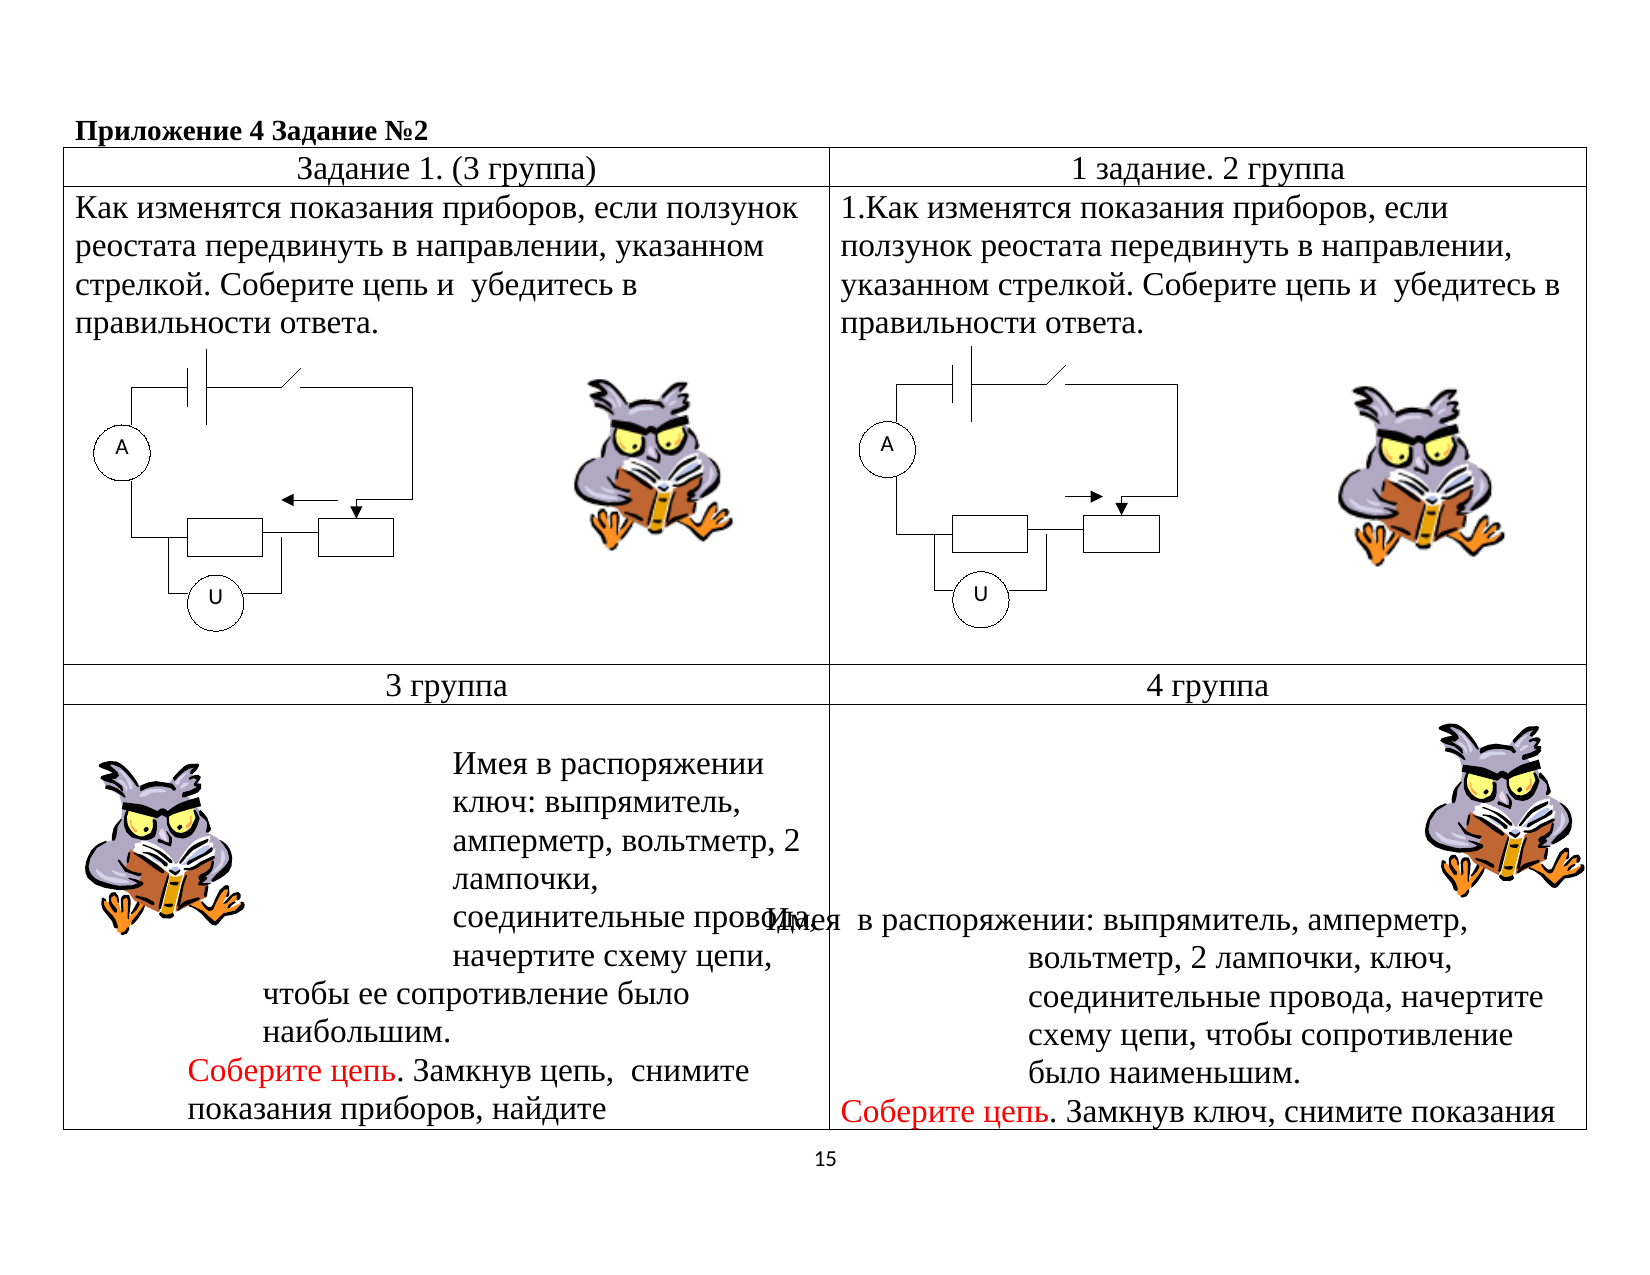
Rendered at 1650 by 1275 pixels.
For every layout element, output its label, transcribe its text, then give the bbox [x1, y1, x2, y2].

table_header 1 задание. 2 группа [830, 148, 1586, 186]
table_cell 4 группа [830, 665, 1586, 704]
table_header Задание 1. (3 группа) [64, 148, 829, 186]
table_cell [830, 705, 1586, 1129]
table_cell 3 группа [64, 665, 829, 704]
table_cell 1.Как изменятся показания приборов, если ползунок реостата передвинуть в направлении, указанном стрелкой. Соберите цепь и убедитесь в правильности ответа. [830, 187, 1586, 664]
table_cell Как изменятся показания приборов, если ползунок реостата передвинуть в направлении, указанном стрелкой. Соберите цепь и убедитесь в правильности ответа. [64, 187, 829, 664]
text Приложение 4 Задание №2 [75, 113, 1575, 147]
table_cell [64, 705, 829, 1129]
